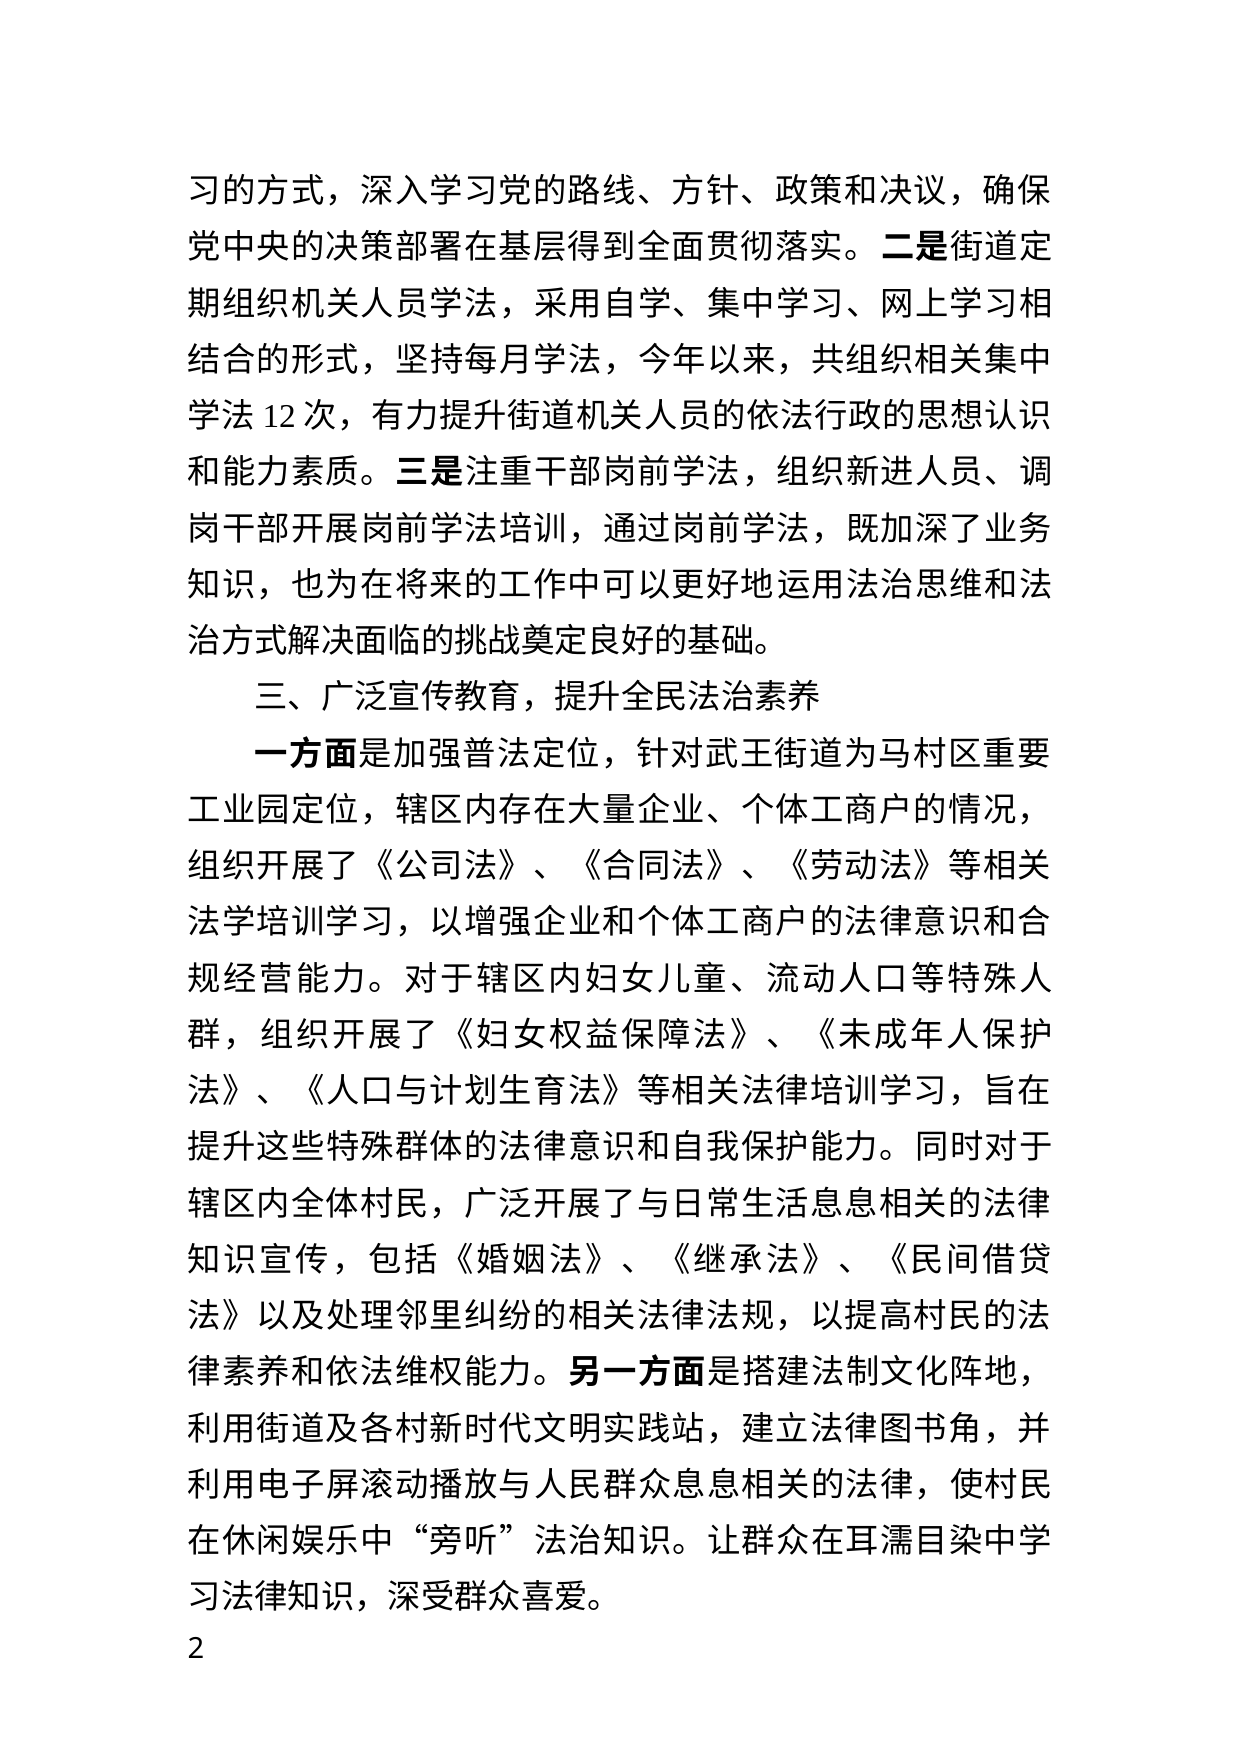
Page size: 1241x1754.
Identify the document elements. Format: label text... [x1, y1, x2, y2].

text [187, 158, 1053, 664]
text 一方面是加强普法定位，针对武王街道为马村区重要工业园定位，辖区内存在大量企业、个体工商户的情况，组织开展了《公司法》、《合同法》、《劳动法》等相关法学培训学习，以增强企业和个体工商户的法律意识和合规经营能力。对于辖区内妇女儿童、流动人口等特殊人群，组织开展了《妇女权益保障法》、《未成年人保护法》、《人口与计划生育法》等相关法律培训学习，旨在提升这些特殊群体的法律意识和自我保护能力。同时对于辖区内全体村民，广泛开展了与日常生活息息相关的法律知识宣传，包括《婚姻法》、《继承法》、《民间借贷法》以及处理邻里纠纷的相关法律法规，以提高村民的法律素养和依法维权能力。另一方面是搭建法制文化阵地，利用街道及各村新时代文明实践站，建立法律图书角，并利用电子屏滚动播放与人民群众息息相关的法律，使村民在休闲娱乐中“旁听”法治知识。让群众在耳濡目染中学习法律知识，深受群众喜爱。 [187, 720, 1053, 1620]
text 三、广泛宣传教育，提升全民法治素养 [187, 664, 1053, 720]
